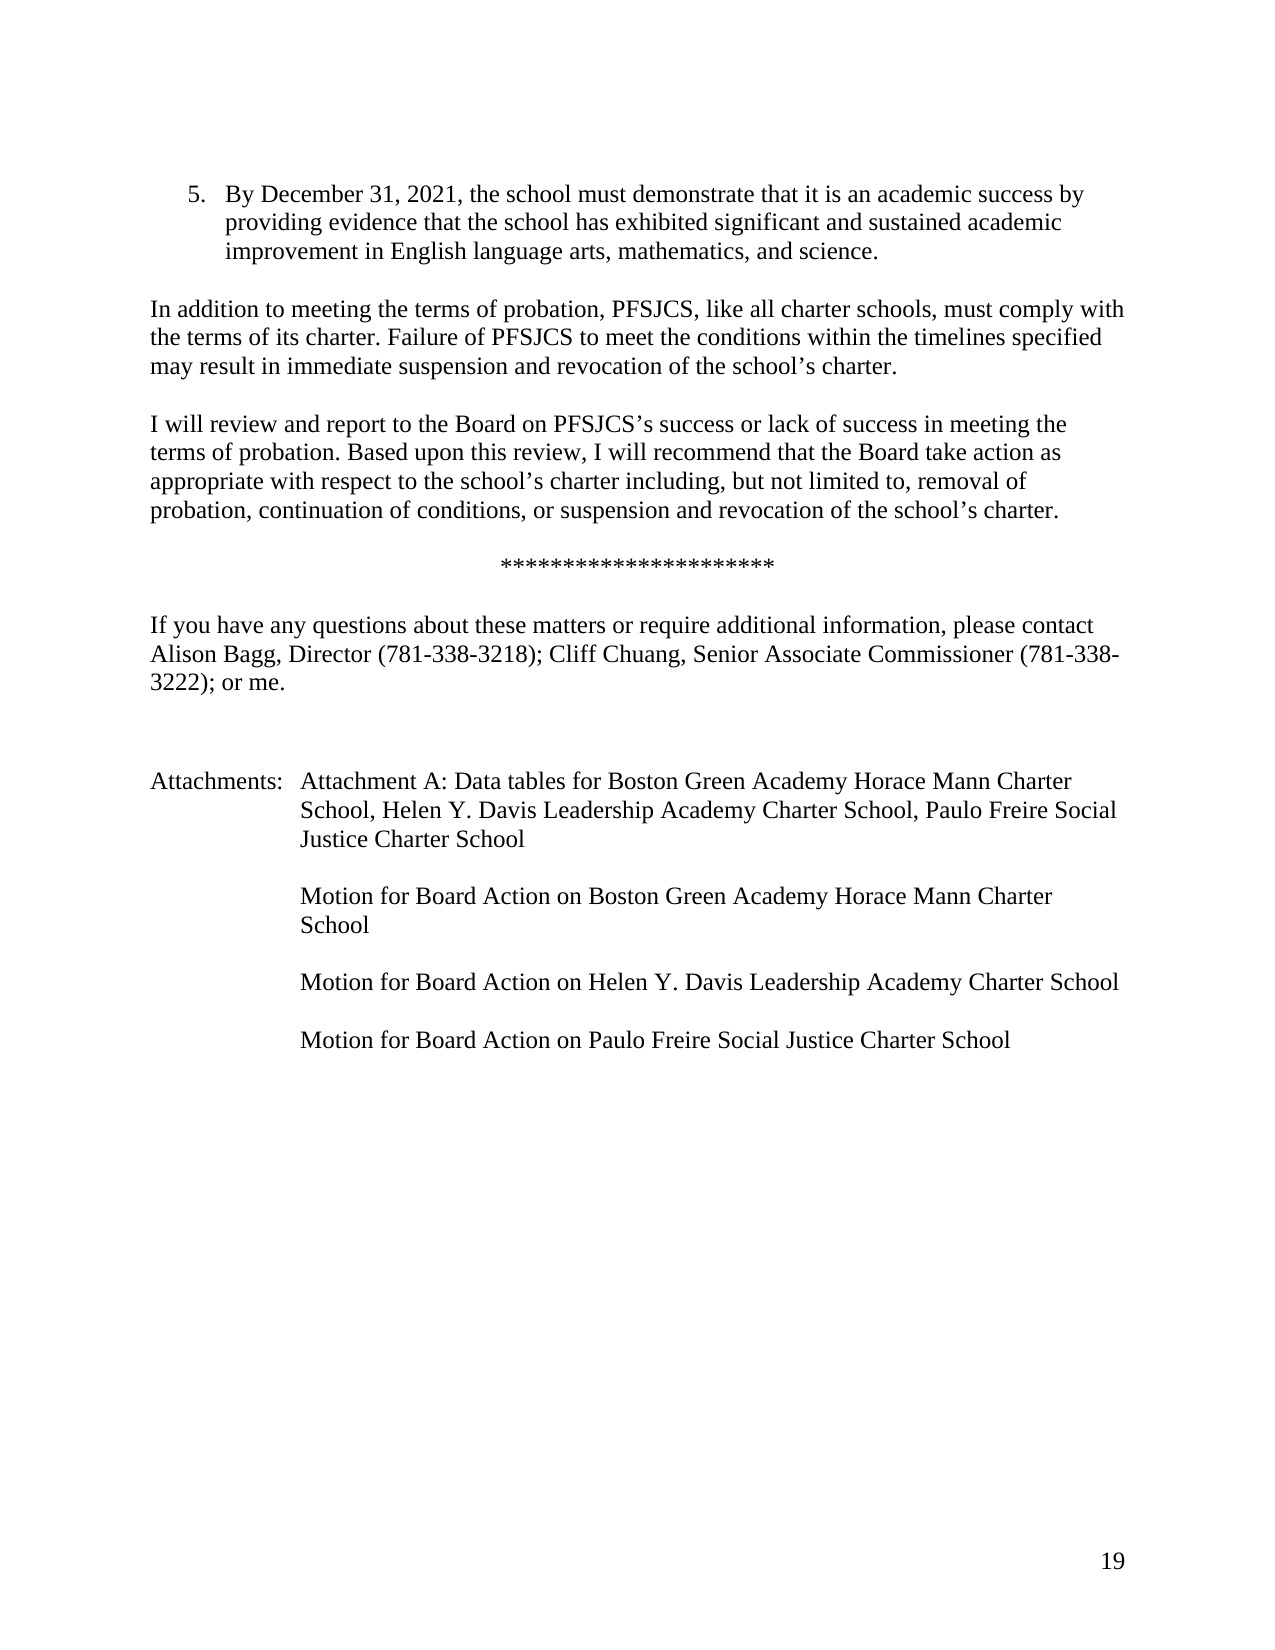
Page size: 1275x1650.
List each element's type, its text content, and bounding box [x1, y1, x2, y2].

text Motion for Board Action on Helen Y. Davis Leadership Academy Charter School [300, 967, 1125, 996]
text If you have any questions about these matters or require additional information, please contact Alison Bagg, Director (781-338-3218); Cliff Chuang, Senior Associate Commissioner (781-338-3222); or me. [150, 610, 1125, 696]
text ********************** [150, 552, 1125, 581]
text I will review and report to the Board on PFSJCS’s success or lack of success in meeting the terms of probation. Based upon this review, I will recommend that the Board take action as appropriate with respect to the school’s charter including, but not limited to, removal of probation, continuation of conditions, or suspension and revocation of the school’s charter. [150, 409, 1125, 524]
text In addition to meeting the terms of probation, PFSJCS, like all charter schools, must comply with the terms of its charter. Failure of PFSJCS to meet the conditions within the timelines specified may result in immediate suspension and revocation of the school’s charter. [150, 294, 1125, 380]
text Motion for Board Action on Boston Green Academy Horace Mann Charter School [300, 881, 1125, 939]
list By December 31, 2021, the school must demonstrate that it is an academic success by providing evidence that the school has exhibited significant and sustained academic improvement in English language arts, mathematics, and science. [187, 179, 1125, 265]
text Motion for Board Action on Paulo Freire Social Justice Charter School [300, 1025, 1125, 1054]
text Attachments: Attachment A: Data tables for Boston Green Academy Horace Mann Charter School, Helen Y. Davis Leadership Academy Charter School, Paulo Freire Social Justice Charter School [150, 766, 1125, 852]
